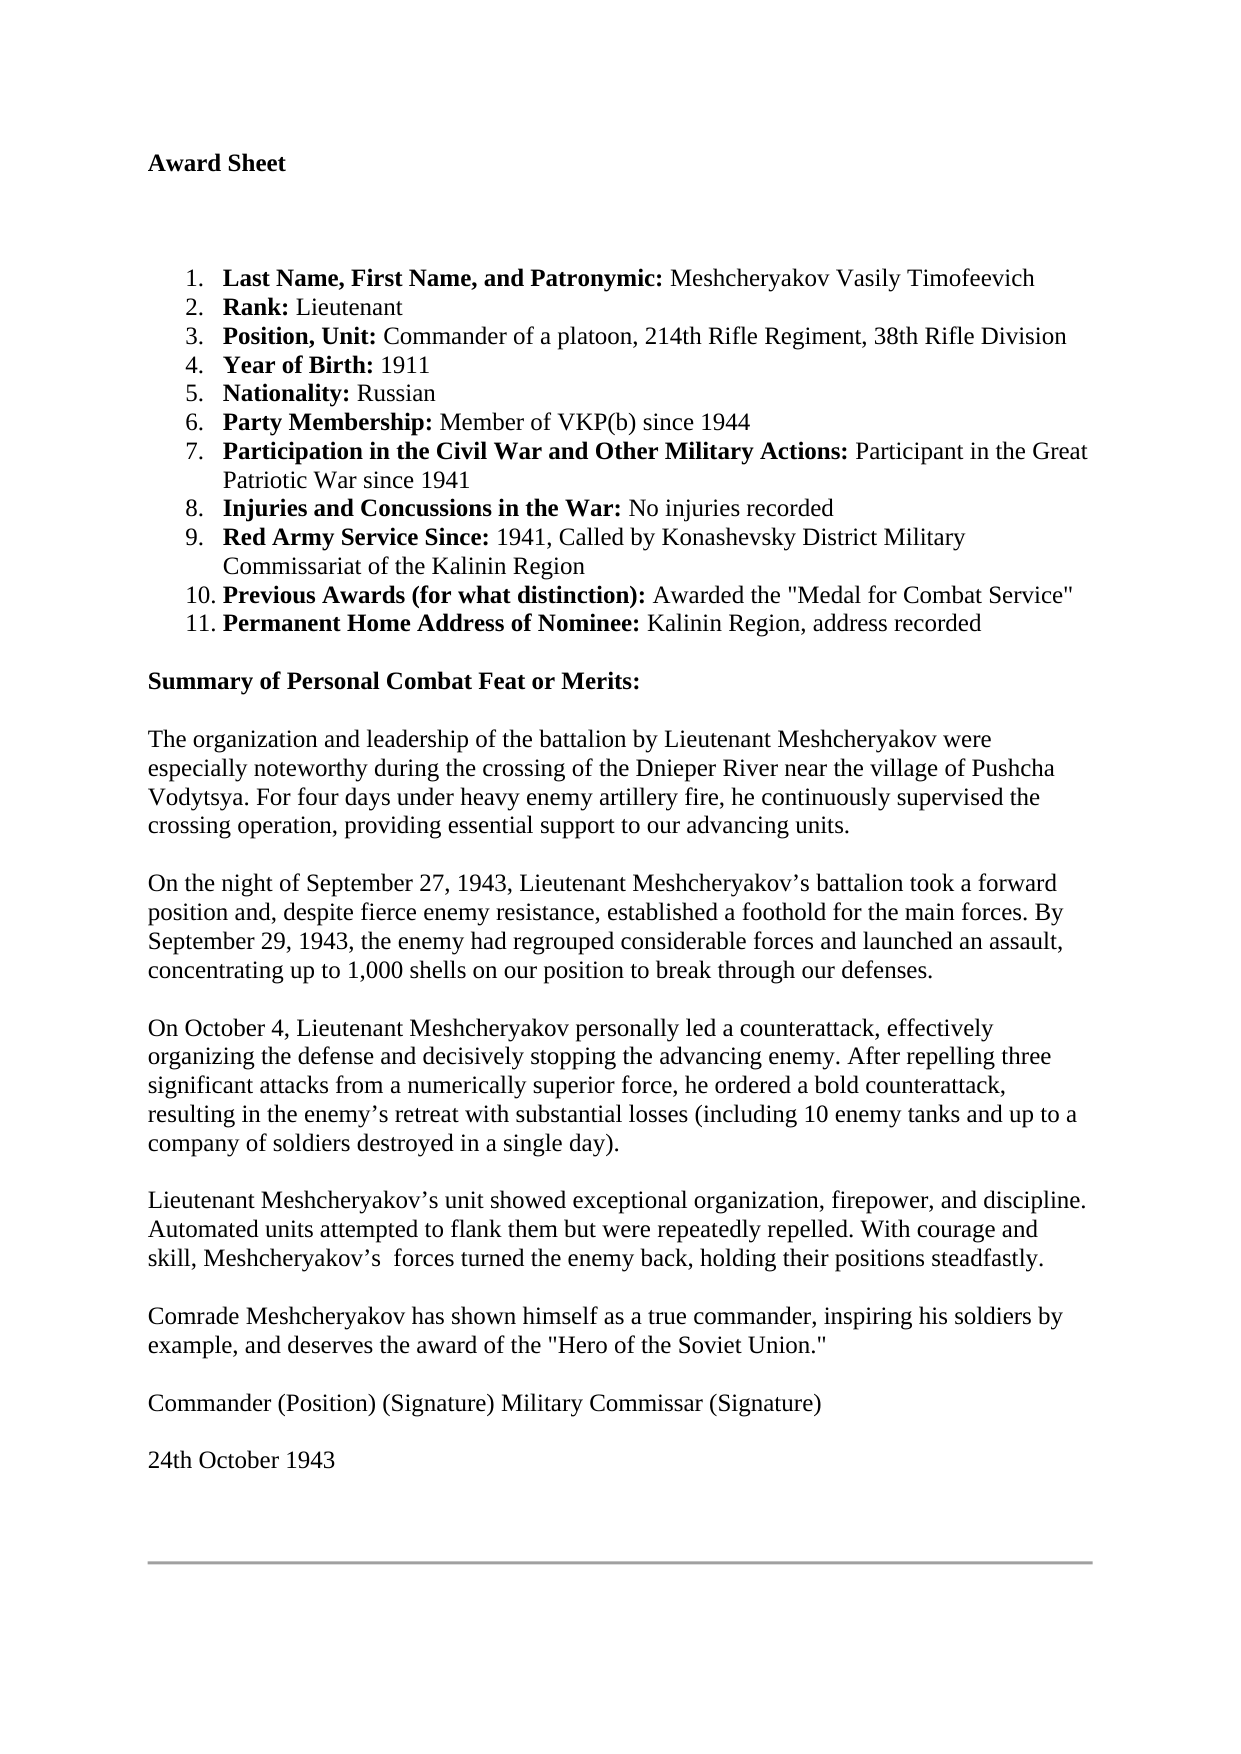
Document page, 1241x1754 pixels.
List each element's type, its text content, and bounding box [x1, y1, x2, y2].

list Nationality: Russian [185, 378, 1093, 407]
list Position, Unit: Commander of a platoon, 214th Rifle Regiment, 38th Rifle Division [185, 321, 1093, 350]
list Previous Awards (for what distinction): Awarded the "Medal for Combat Service" [185, 580, 1093, 608]
list Party Membership: Member of VKP(b) since 1944 [185, 407, 1093, 436]
text Comrade Meshcheryakov has shown himself as a true commander, inspiring his soldiers by example, and deserves the award of the "Hero of the Soviet Union." [148, 1301, 1093, 1358]
text Lieutenant Meshcheryakov’s unit showed exceptional organization, firepower, and discipline. Automated units attempted to flank them but were repeatedly repelled. With courage and skill, Meshcheryakov’s forces turned the enemy back, holding their positions steadfastly. [148, 1186, 1093, 1272]
text Commander (Position) (Signature) Military Commissar (Signature) [148, 1388, 1093, 1416]
text Summary of Personal Combat Feat or Merits: [148, 666, 1093, 695]
text On October 4, Lieutenant Meshcheryakov personally led a counterattack, effectively organizing the defense and decisively stopping the advancing enemy. After repelling three significant attacks from a numerically superior force, he ordered a bold counterattack, resulting in the enemy’s retreat with substantial losses (including 10 enemy tanks and up to a company of soldiers destroyed in a single day). [148, 1013, 1093, 1156]
list Rank: Lieutenant [185, 292, 1093, 321]
text On the night of September 27, 1943, Lieutenant Meshcheryakov’s battalion took a forward position and, despite fierce enemy resistance, established a foothold for the main forces. By September 29, 1943, the enemy had regrouped considerable forces and launched an assault, concentrating up to 1,000 shells on our position to break through our defenses. [148, 868, 1093, 983]
text 24th October 1943 [148, 1446, 1093, 1474]
list Participation in the Civil War and Other Military Actions: Participant in the Great Patriotic War since 1941 [185, 436, 1093, 493]
list Injuries and Concussions in the War: No injuries recorded [185, 493, 1093, 522]
list Red Army Service Since: 1941, Called by Konashevsky District Military Commissariat of the Kalinin Region [185, 522, 1093, 580]
text The organization and leadership of the battalion by Lieutenant Meshcheryakov were especially noteworthy during the crossing of the Dnieper River near the village of Pushcha Vodytsya. For four days under heavy enemy artillery fire, he continuously supervised the crossing operation, providing essential support to our advancing units. [148, 724, 1093, 839]
text Award Sheet [148, 148, 1093, 176]
list Permanent Home Address of Nominee: Kalinin Region, address recorded [185, 608, 1093, 637]
list Year of Birth: 1911 [185, 350, 1093, 378]
list Last Name, First Name, and Patronymic: Meshcheryakov Vasily Timofeevich [185, 263, 1093, 292]
